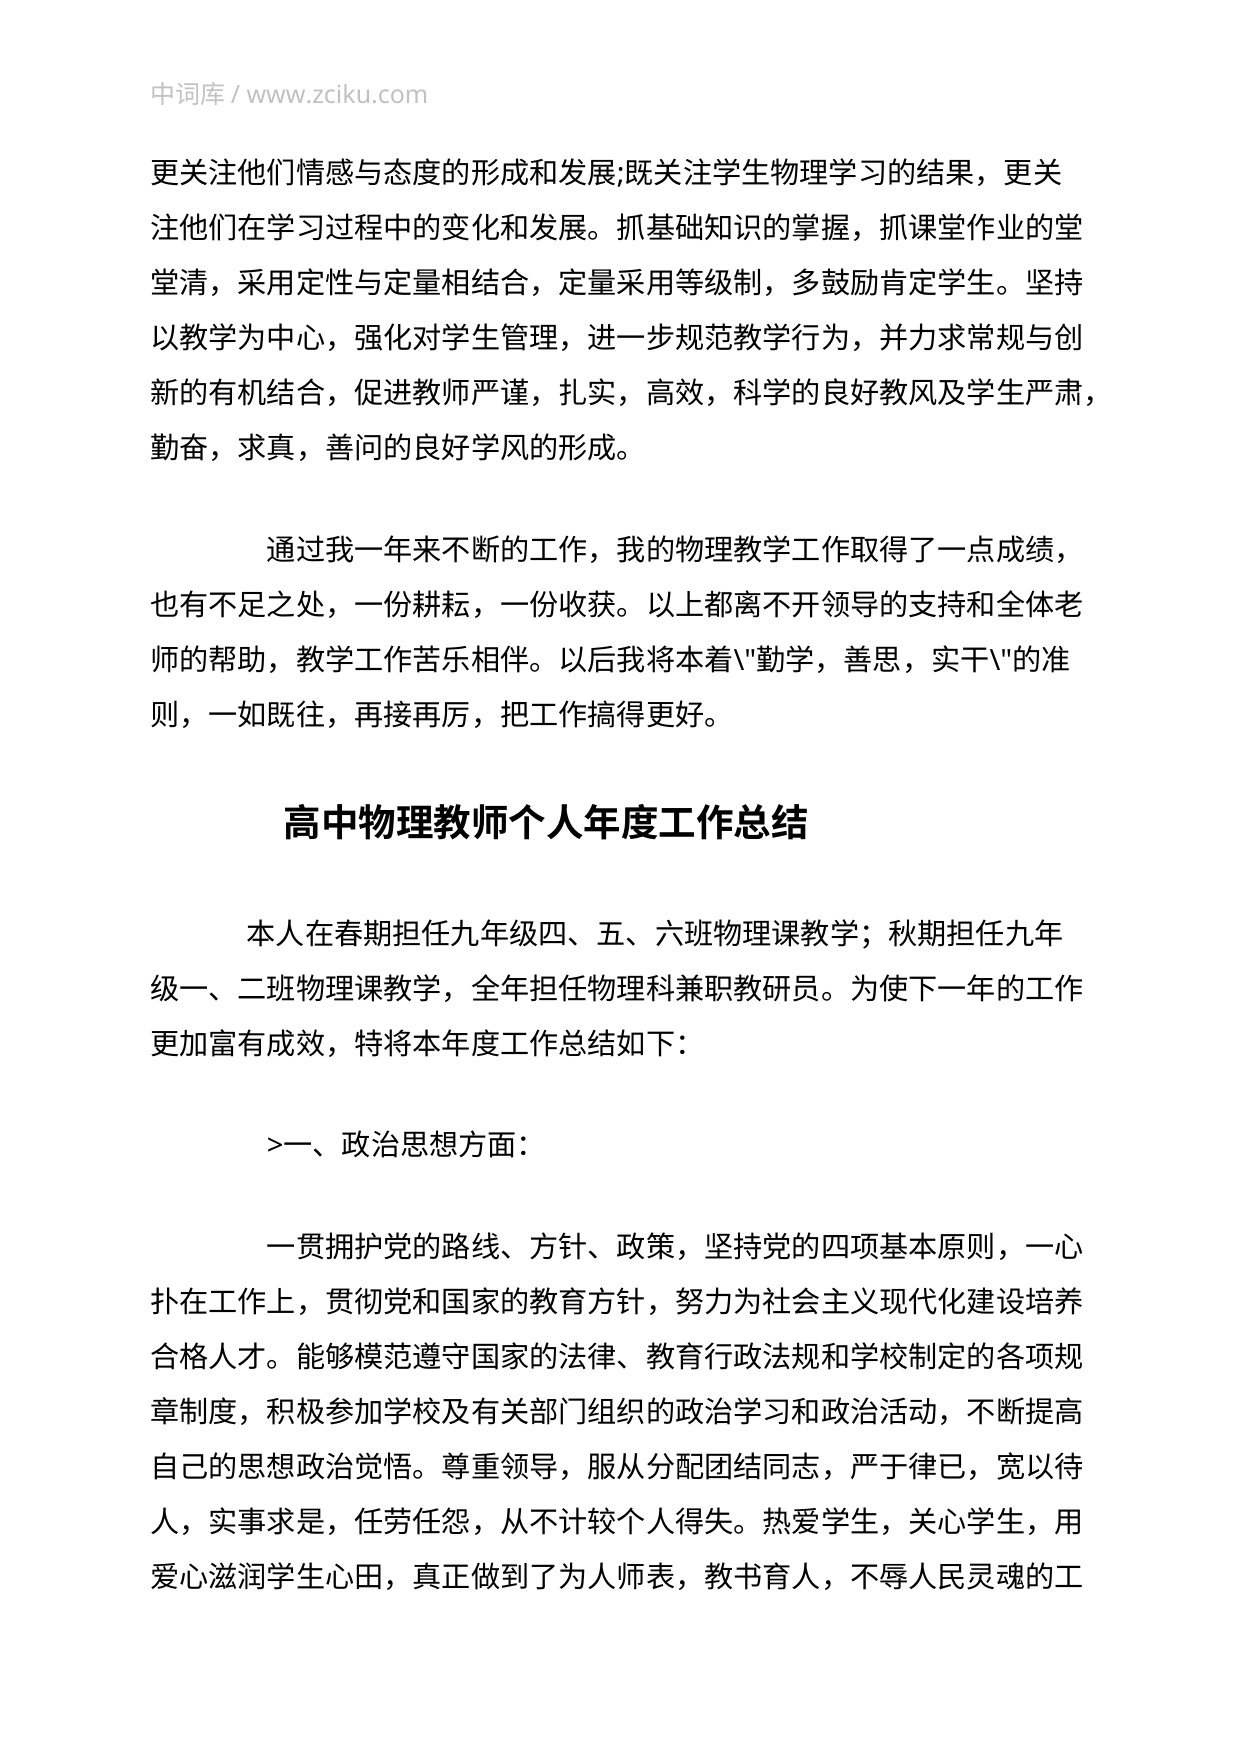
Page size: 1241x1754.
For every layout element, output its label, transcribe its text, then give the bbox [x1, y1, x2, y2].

text >一、政治思想方面： [150, 1122, 1090, 1164]
text 通过我一年来不断的工作，我的物理教学工作取得了一点成绩，也有不足之处，一份耕耘，一份收获。以上都离不开领导的支持和全体老师的帮助，教学工作苦乐相伴。以后我将本着\"勤学，善思，实干\"的准则，一如既往，再接再厉，把工作搞得更好。 [150, 526, 1090, 733]
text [150, 1224, 1090, 1596]
text 高中物理教师个人年度工作总结 [150, 793, 1090, 847]
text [150, 150, 1090, 467]
text 本人在春期担任九年级四、五、六班物理课教学；秋期担任九年级一、二班物理课教学，全年担任物理科兼职教研员。为使下一年的工作更加富有成效，特将本年度工作总结如下： [150, 910, 1090, 1062]
